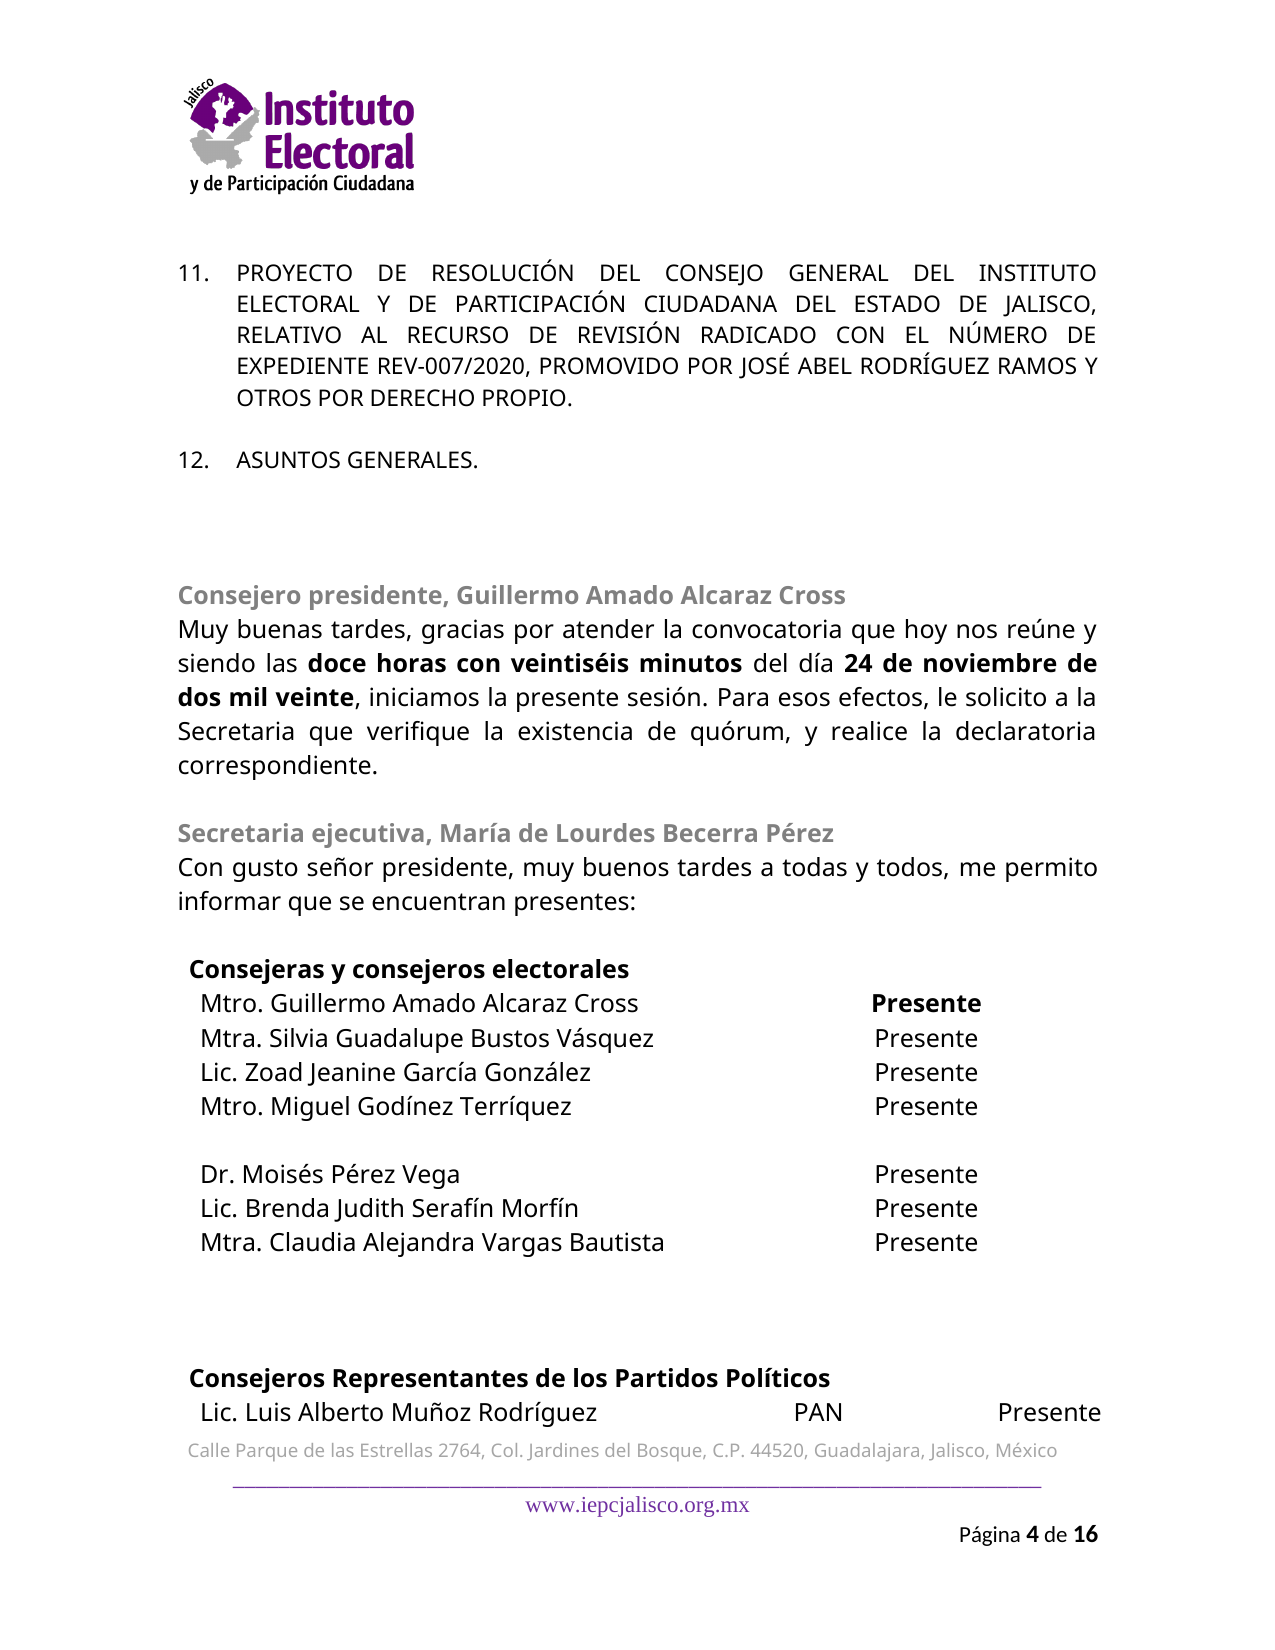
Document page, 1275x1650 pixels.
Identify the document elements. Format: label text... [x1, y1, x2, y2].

table_header Consejeros Representantes de los Partidos Políticos [177, 1361, 1164, 1429]
text Consejero presidente, Guillermo Amado Alcaraz Cross [177, 577, 1098, 611]
list PROYECTO DE RESOLUCIÓN DEL CONSEJO GENERAL DEL INSTITUTO ELECTORAL Y DE PARTICIPACIÓN CIUDADANA DEL ESTADO DE JALISCO, RELATIVO AL RECURSO DE REVISIÓN RADICADO CON EL NÚMERO DE EXPEDIENTE REV-007/2020, PROMOVIDO POR JOSÉ ABEL RODRÍGUEZ RAMOS Y OTROS POR DERECHO PROPIO. [177, 256, 1098, 413]
text Muy buenas tardes, gracias por atender la convocatoria que hoy nos reúne y siendo las doce horas con veintiséis minutos del día 24 de noviembre de dos mil veinte, iniciamos la presente sesión. Para esos efectos, le solicito a la Secretaria que verifique la existencia de quórum, y realice la declaratoria correspondiente. [177, 611, 1098, 782]
text Con gusto señor presidente, muy buenos tardes a todas y todos, me permito informar que se encuentran presentes: [177, 850, 1098, 918]
text Secretaria ejecutiva, María de Lourdes Becerra Pérez [177, 816, 1098, 850]
picture [177, 73, 424, 198]
table_header Consejeras y consejeros electorales [177, 952, 1174, 1327]
list ASUNTOS GENERALES. [177, 444, 1098, 475]
